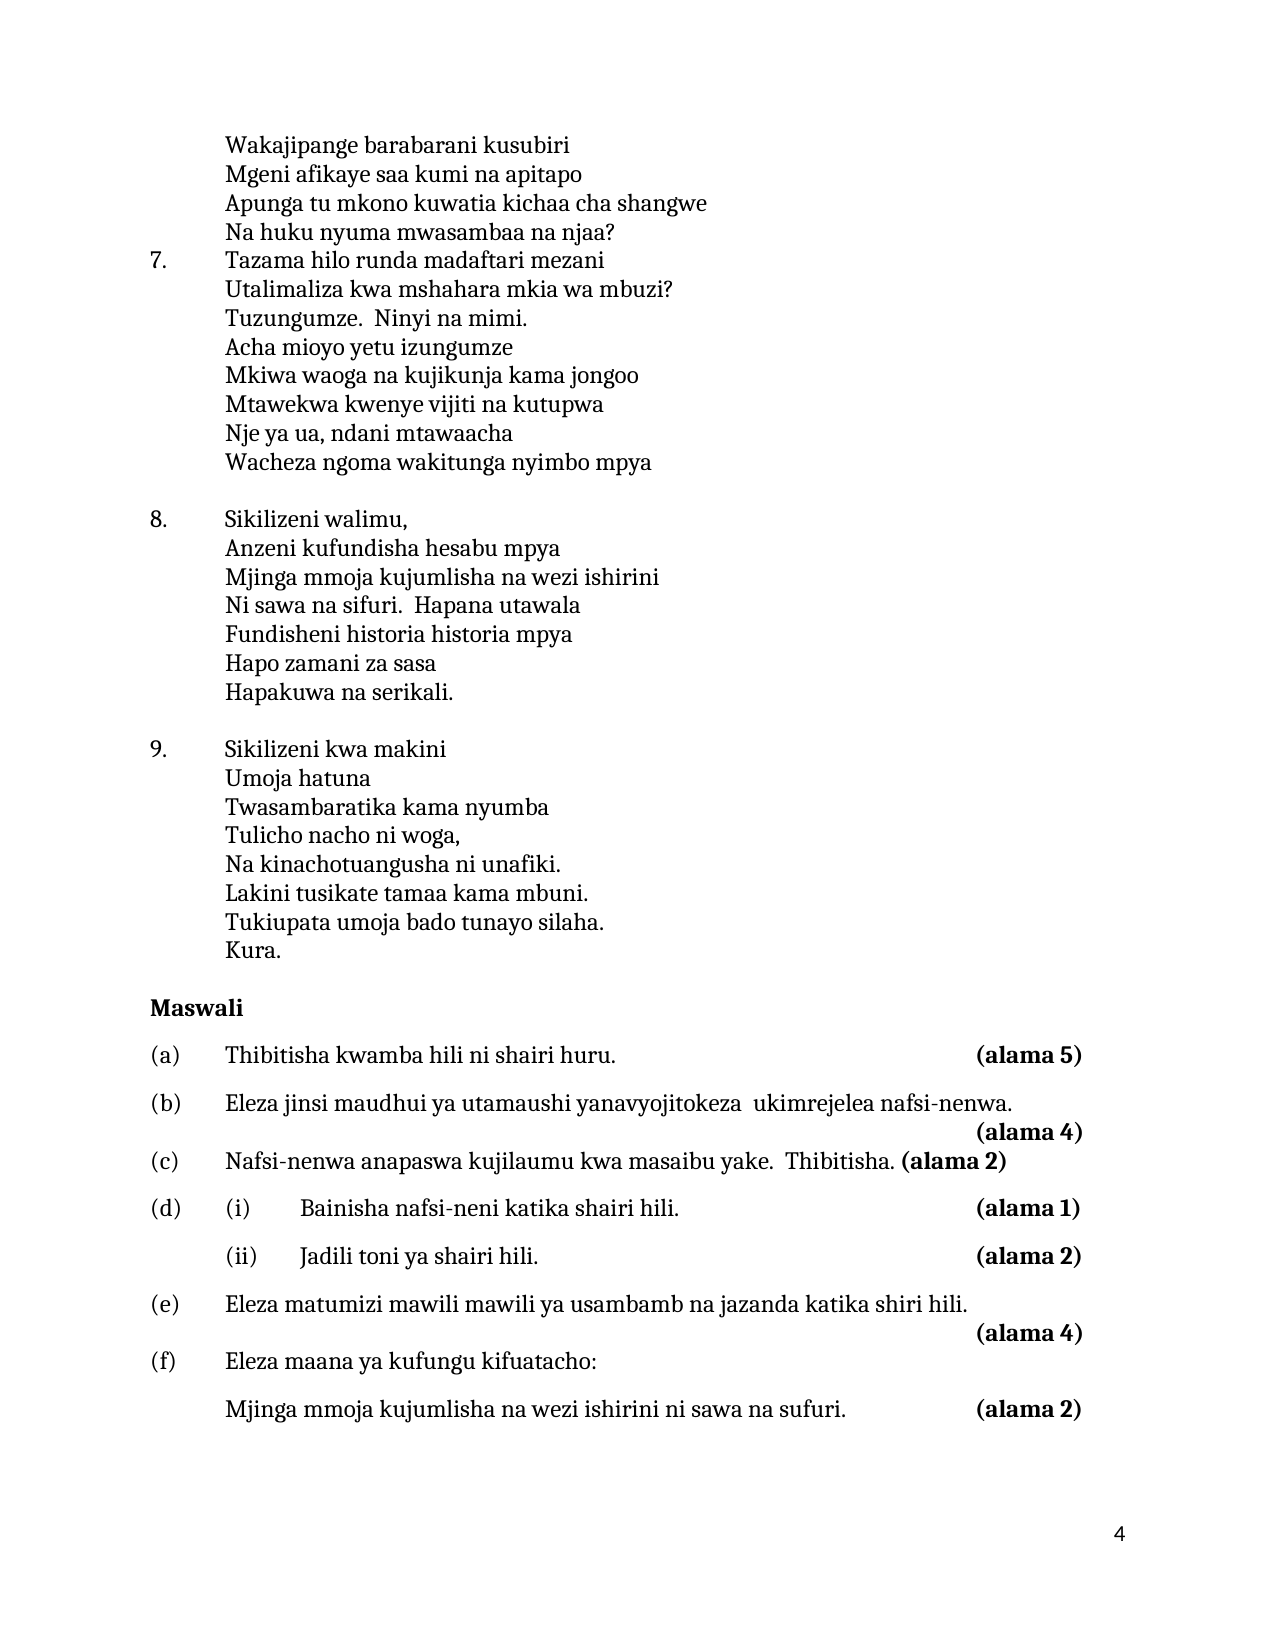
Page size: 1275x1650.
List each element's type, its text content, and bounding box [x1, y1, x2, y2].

text Mgeni afikaye saa kumi na apitapo [150, 160, 1125, 189]
text Wakajipange barabarani kusubiri [150, 131, 1125, 160]
text Na huku nyuma mwasambaa na njaa? [150, 217, 1125, 246]
text (f) Eleza maana ya kufungu kifuatacho: [150, 1347, 1125, 1376]
text Apunga tu mkono kuwatia kichaa cha shangwe [150, 189, 1125, 217]
text 7. Tazama hilo runda madaftari mezani [150, 246, 1125, 275]
text 9. Sikilizeni kwa makini [150, 735, 1125, 764]
text Tuzungumze. Ninyi na mimi. [150, 304, 1125, 332]
text Mjinga mmoja kujumlisha na wezi ishirini ni sawa na sufuri. (alama 2) [150, 1395, 1125, 1424]
text Na kinachotuangusha ni unafiki. [150, 850, 1125, 879]
text Wacheza ngoma wakitunga nyimbo mpya [150, 447, 1125, 476]
text Mjinga mmoja kujumlisha na wezi ishirini [150, 562, 1125, 591]
text (alama 4) [150, 1318, 1125, 1347]
text (c) Nafsi-nenwa anapaswa kujilaumu kwa masaibu yake. Thibitisha. (alama 2) [150, 1147, 1125, 1175]
text (e) Eleza matumizi mawili mawili ya usambamb na jazanda katika shiri hili. [150, 1290, 1125, 1318]
text Acha mioyo yetu izungumze [150, 332, 1125, 361]
text (ii) Jadili toni ya shairi hili. (alama 2) [150, 1242, 1125, 1271]
text Tulicho nacho ni woga, [150, 821, 1125, 850]
text Utalimaliza kwa mshahara mkia wa mbuzi? [150, 275, 1125, 304]
text Nje ya ua, ndani mtawaacha [150, 419, 1125, 447]
text Mkiwa waoga na kujikunja kama jongoo [150, 361, 1125, 390]
text Hapakuwa na serikali. [150, 677, 1125, 706]
text Anzeni kufundisha hesabu mpya [150, 534, 1125, 562]
text (alama 4) [150, 1118, 1125, 1147]
text (b) Eleza jinsi maudhui ya utamaushi yanavyojitokeza ukimrejelea nafsi-nenwa. [150, 1089, 1125, 1118]
text (d) (i) Bainisha nafsi-neni katika shairi hili. (alama 1) [150, 1194, 1125, 1223]
text Twasambaratika kama nyumba [150, 792, 1125, 821]
text Hapo zamani za sasa [150, 649, 1125, 677]
text Tukiupata umoja bado tunayo silaha. [150, 907, 1125, 936]
text Lakini tusikate tamaa kama mbuni. [150, 879, 1125, 907]
text Fundisheni historia historia mpya [150, 620, 1125, 649]
text 8. Sikilizeni walimu, [150, 505, 1125, 534]
text Kura. [150, 936, 1125, 965]
text Maswali [150, 994, 1125, 1022]
text (a) Thibitisha kwamba hili ni shairi huru. (alama 5) [150, 1041, 1125, 1070]
text Umoja hatuna [150, 764, 1125, 792]
text Ni sawa na sifuri. Hapana utawala [150, 591, 1125, 620]
text Mtawekwa kwenye vijiti na kutupwa [150, 390, 1125, 419]
